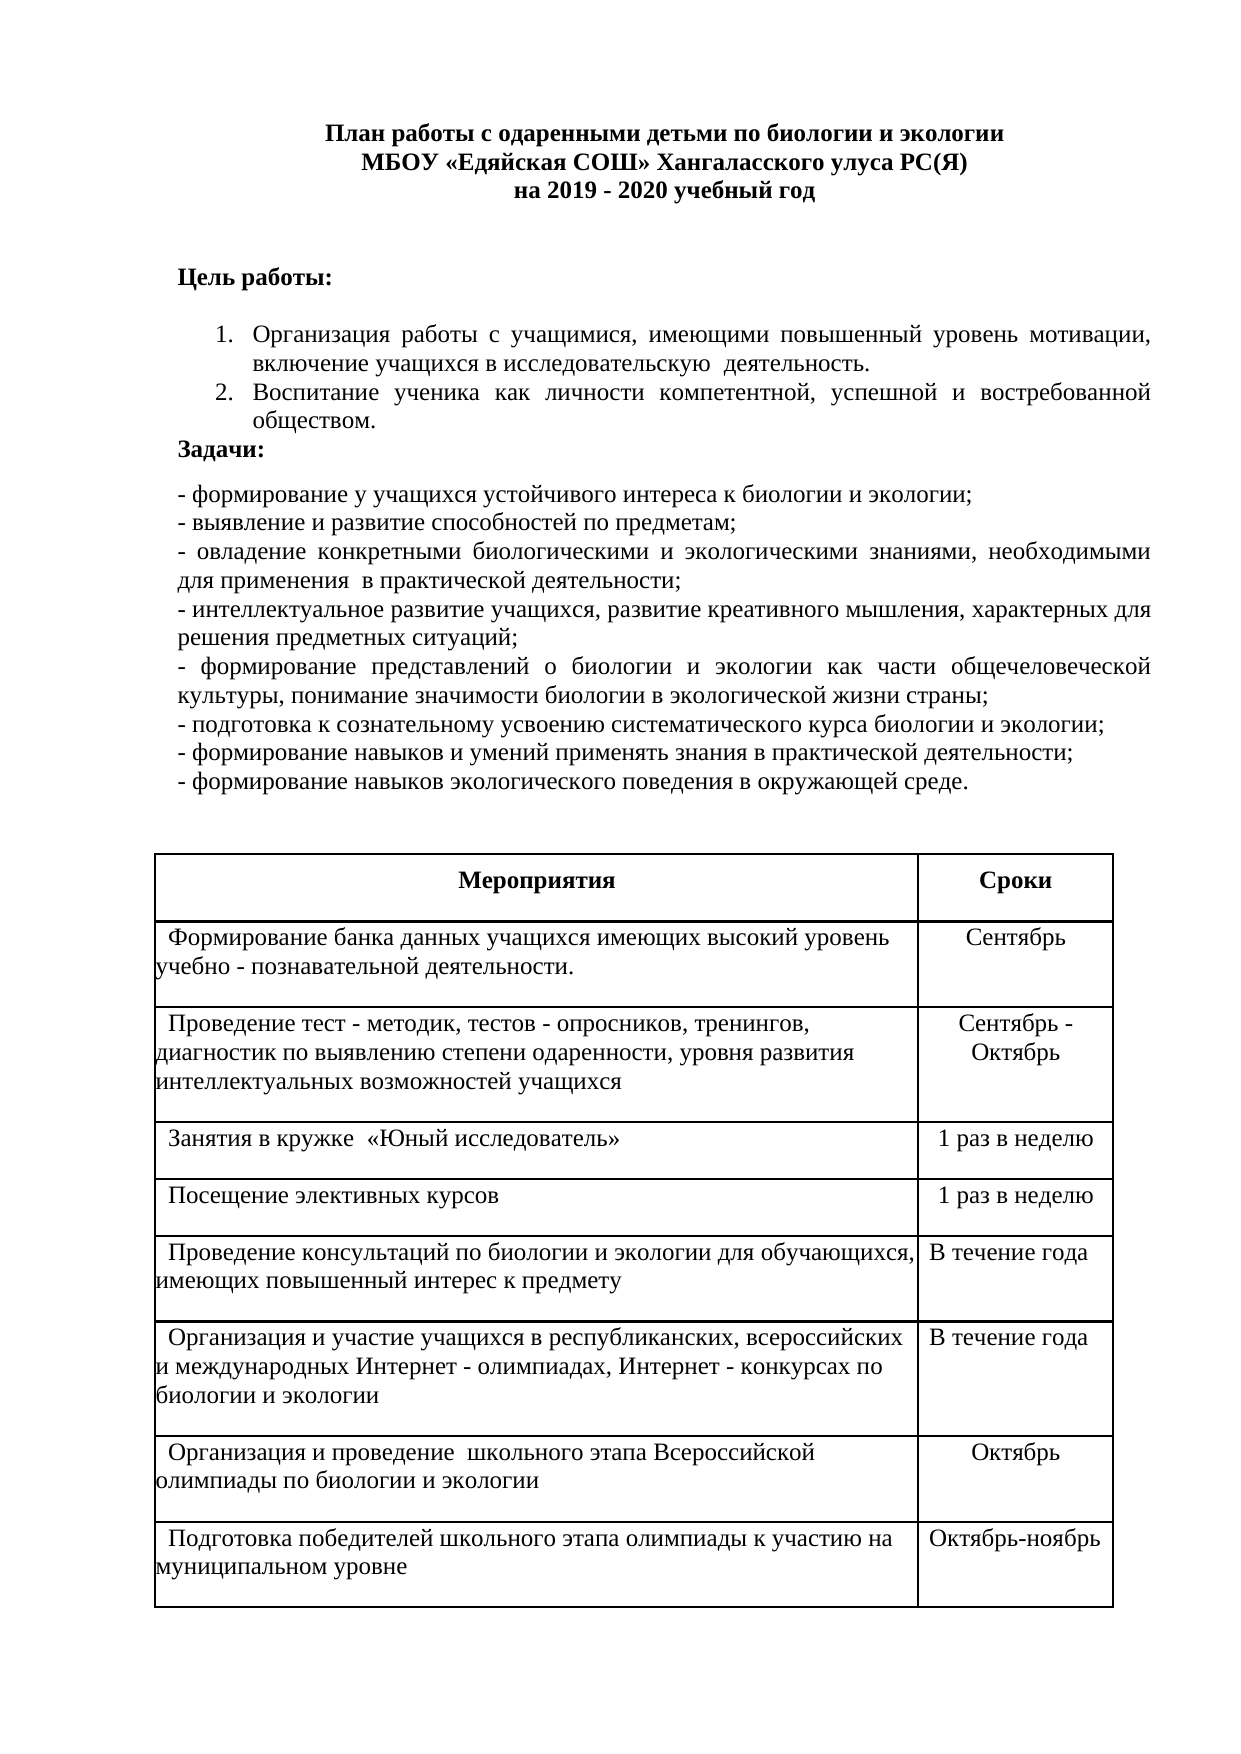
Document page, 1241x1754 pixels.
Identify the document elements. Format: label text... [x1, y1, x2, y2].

text на 2019 - 2020 учебный год [177, 176, 1152, 204]
table_cell Организация и участие учащихся в республиканских, всероссийских и международных Интернет - олимпиадах, Интернет - конкурсах по биологии и экологии [156, 1323, 917, 1435]
table_cell 1 раз в неделю [919, 1123, 1112, 1178]
table_cell 1 раз в неделю [919, 1180, 1112, 1234]
text - интеллектуальное развитие учащихся, развитие креативного мышления, характерных для решения предметных ситуаций; [177, 594, 1152, 651]
table_cell Подготовка победителей школьного этапа олимпиады к участию на муниципальном уровне [156, 1523, 917, 1606]
table_cell Октябрь [919, 1437, 1112, 1521]
table_cell В течение года [919, 1237, 1112, 1320]
text Задачи: [177, 434, 1152, 463]
text - выявление и развитие способностей по предметам; [177, 507, 1152, 536]
table_cell Организация и проведение школьного этапа Всероссийской олимпиады по биологии и экологии [156, 1437, 917, 1521]
text - подготовка к сознательному усвоению систематического курса биологии и экологии; [177, 709, 1152, 737]
list Воспитание ученика как личности компетентной, успешной и востребованной обществом. [215, 377, 1152, 434]
table_header Сроки [919, 855, 1112, 920]
list Организация работы с учащимися, имеющими повышенный уровень мотивации, включение учащихся в исследовательскую деятельность. [215, 319, 1152, 377]
table_cell Октябрь-ноябрь [919, 1523, 1112, 1606]
table_cell Сентябрь [919, 923, 1112, 1006]
text - формирование навыков и умений применять знания в практической деятельности; [177, 737, 1152, 766]
table_cell Посещение элективных курсов [156, 1180, 917, 1234]
table_cell Формирование банка данных учащихся имеющих высокий уровень учебно - познавательной деятельности. [156, 923, 917, 1006]
table_cell Проведение консультаций по биологии и экологии для обучающихся, имеющих повышенный интерес к предмету [156, 1237, 917, 1320]
text План работы с одаренными детьми по биологии и экологии [177, 118, 1152, 147]
text - формирование представлений о биологии и экологии как части общечеловеческой культуры, понимание значимости биологии в экологической жизни страны; [177, 651, 1152, 709]
text - овладение конкретными биологическими и экологическими знаниями, необходимыми для применения в практической деятельности; [177, 536, 1152, 594]
table_cell Проведение тест - методик, тестов - опросников, тренингов, диагностик по выявлению степени одаренности, уровня развития интеллектуальных возможностей учащихся [156, 1008, 917, 1121]
text Цель работы: [177, 262, 1152, 291]
text - формирование навыков экологического поведения в окружающей среде. [177, 766, 1152, 795]
table_header Мероприятия [156, 855, 917, 920]
table_cell Занятия в кружке «Юный исследователь» [156, 1123, 917, 1178]
table_cell Сентябрь - Октябрь [919, 1008, 1112, 1121]
text МБОУ «Едяйская СОШ» Хангаласского улуса РС(Я) [177, 147, 1152, 176]
text - формирование у учащихся устойчивого интереса к биологии и экологии; [177, 479, 1152, 507]
table_cell В течение года [919, 1323, 1112, 1435]
